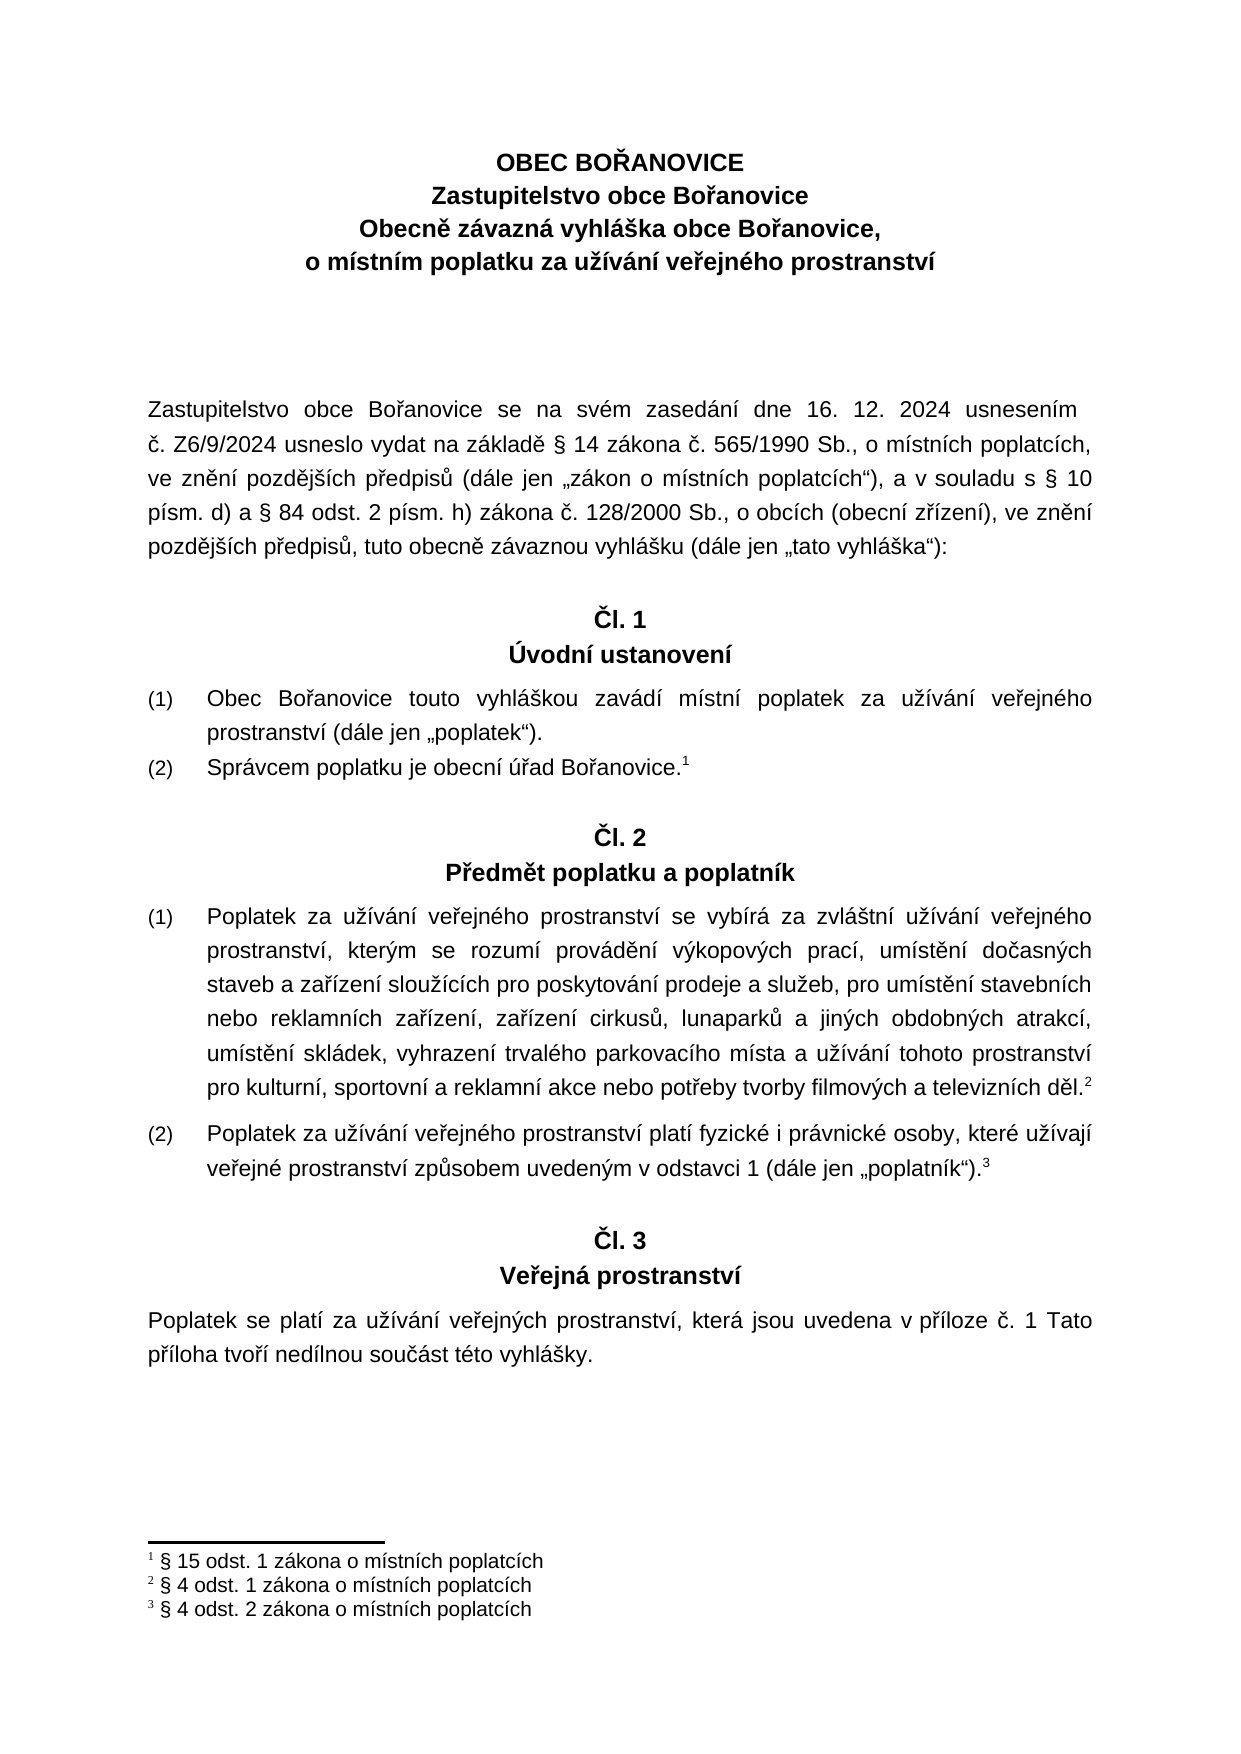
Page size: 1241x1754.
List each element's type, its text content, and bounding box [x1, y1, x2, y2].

list Poplatek za užívání veřejného prostranství platí fyzické i právnické osoby, které užívají veřejné prostranství způsobem uvedeným v odstavci 1 (dále jen „poplatník“). [148, 1120, 1093, 1181]
text Poplatek se platí za užívání veřejných prostranství, která jsou uvedena v příloze č. 1 Tato příloha tvoří nedílnou součást této vyhlášky. [148, 1307, 1093, 1367]
text Čl. 2 [148, 822, 1093, 851]
text Čl. 1 [148, 605, 1093, 633]
list Obec Bořanovice touto vyhláškou zavádí místní poplatek za užívání veřejného prostranství (dále jen „poplatek“). [148, 685, 1093, 746]
text Zastupitelstvo obce Bořanovice se na svém zasedání dne 16. 12. 2024 usnesením č. Z6/9/2024 usneslo vydat na základě § 14 zákona č. 565/1990 Sb., o místních poplatcích, ve znění pozdějších předpisů (dále jen „zákon o místních poplatcích“), a v souladu s § 10 písm. d) a § 84 odst. 2 písm. h) zákona č. 128/2000 Sb., o obcích (obecní zřízení), ve znění pozdějších předpisů, tuto obecně závaznou vyhlášku (dále jen „tato vyhláška“): [148, 396, 1093, 559]
list Poplatek za užívání veřejného prostranství se vybírá za zvláštní užívání veřejného prostranství, kterým se rozumí provádění výkopových prací, umístění dočasných staveb a zařízení sloužících pro poskytování prodeje a služeb, pro umístění stavebních nebo reklamních zařízení, zařízení cirkusů, lunaparků a jiných obdobných atrakcí, umístění skládek, vyhrazení trvalého parkovacího místa a užívání tohoto prostranství pro kulturní, sportovní a reklamní akce nebo potřeby tvorby filmových a televizních děl. [148, 903, 1093, 1100]
text OBEC BOŘANOVICE [148, 148, 1093, 176]
text Úvodní ustanovení [148, 640, 1093, 668]
text Zastupitelstvo obce Bořanovice [148, 181, 1093, 209]
text Veřejná prostranství [148, 1261, 1093, 1290]
list Správcem poplatku je obecní úřad Bořanovice. [148, 753, 1093, 780]
text Čl. 3 [148, 1226, 1093, 1255]
text o místním poplatku za užívání veřejného prostranství [148, 247, 1093, 276]
text Předmět poplatku a poplatník [148, 857, 1093, 886]
text Obecně závazná vyhláška obce Bořanovice, [148, 214, 1093, 242]
